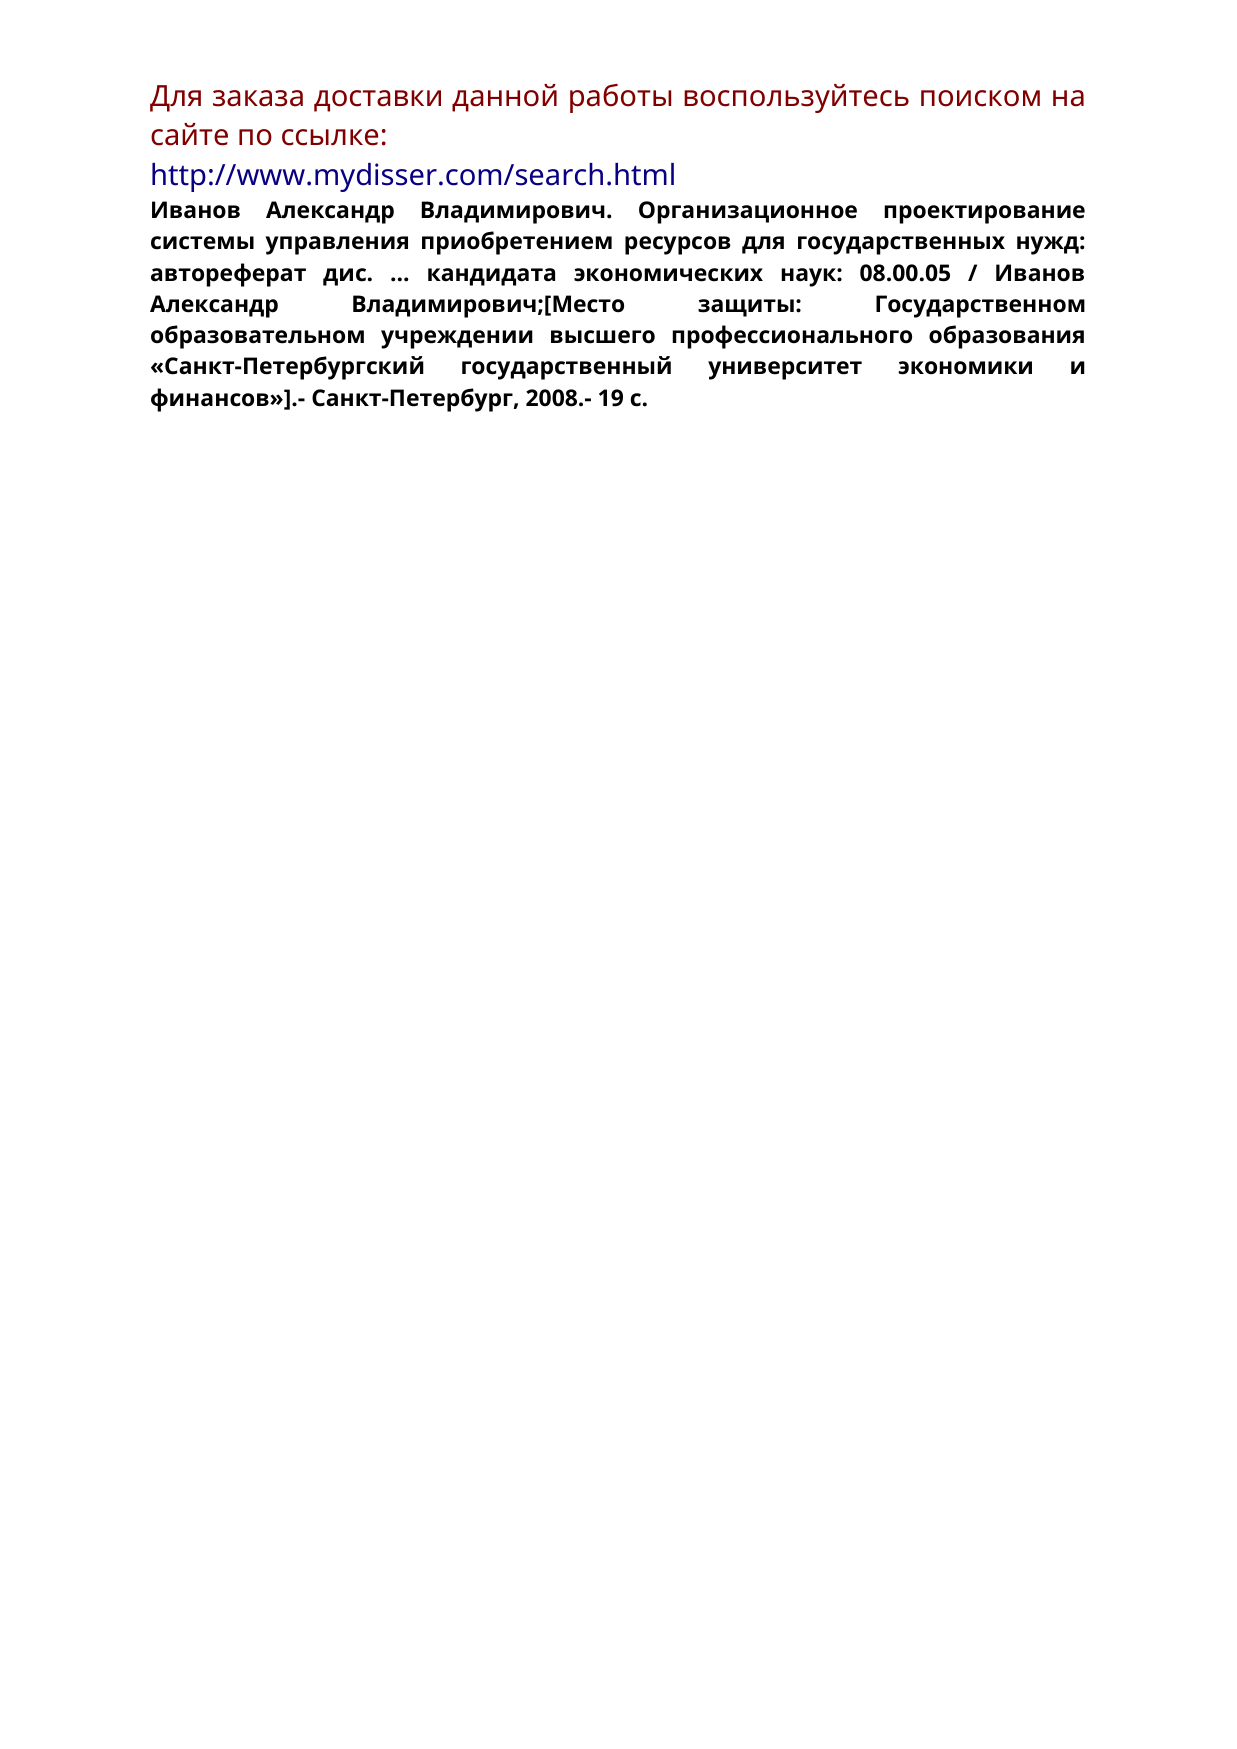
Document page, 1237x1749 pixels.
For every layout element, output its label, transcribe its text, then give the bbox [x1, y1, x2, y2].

text Иванов Александр Владимирович. Организационное проектирование системы управления приобретением ресурсов для государственных нужд: автореферат дис. ... кандидата экономических наук: 08.00.05 / Иванов Александр Владимирович;[Место защиты: Государственном образовательном учреждении высшего профессионального образования «Санкт-Петербургский государственный университет экономики и финансов»].- Санкт-Петербург, 2008.- 19 с. [150, 194, 1086, 413]
